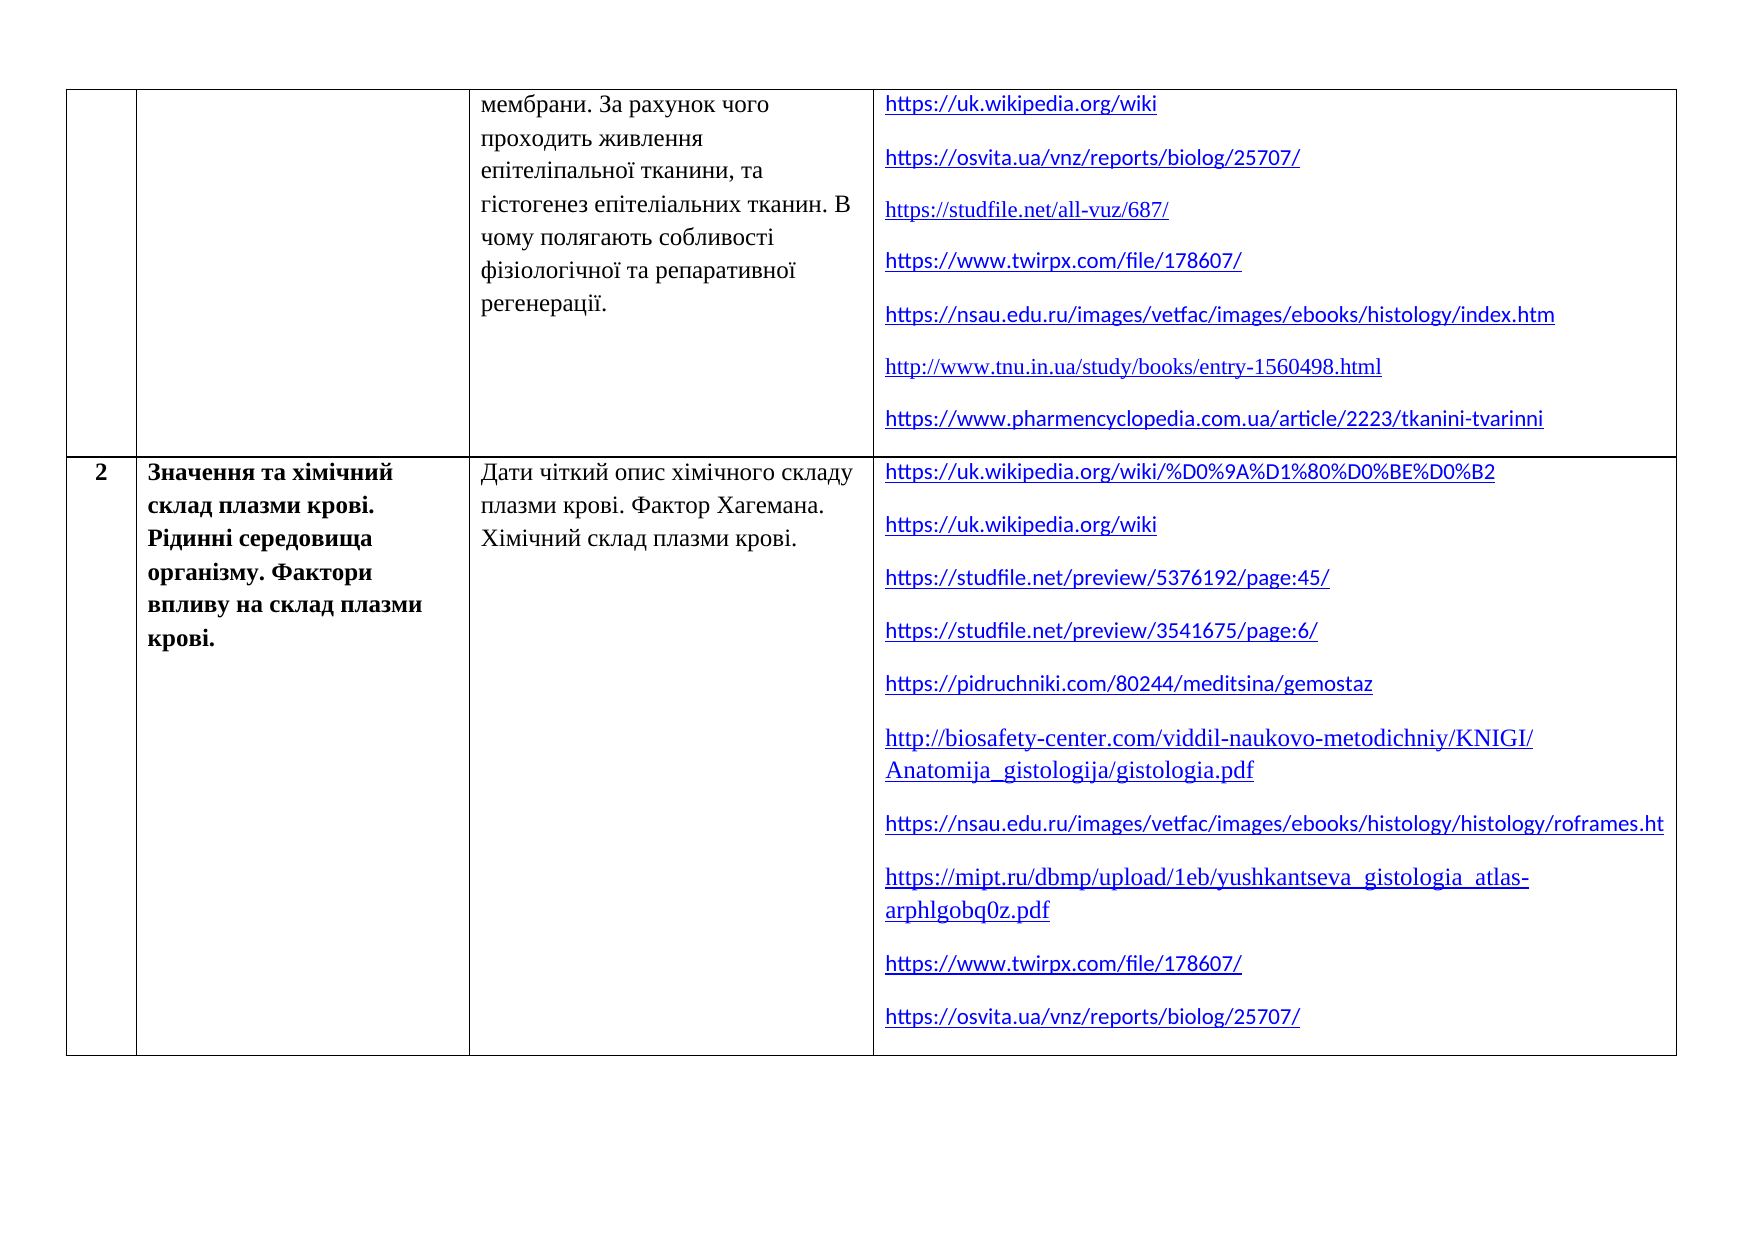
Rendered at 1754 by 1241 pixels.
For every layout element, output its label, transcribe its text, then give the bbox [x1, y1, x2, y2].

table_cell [137, 90, 469, 456]
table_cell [470, 458, 873, 1055]
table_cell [137, 458, 469, 1055]
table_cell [874, 458, 1676, 1055]
table_cell 1 [67, 90, 136, 456]
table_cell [874, 90, 1676, 456]
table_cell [470, 90, 873, 456]
table_cell 2 [67, 458, 136, 1055]
